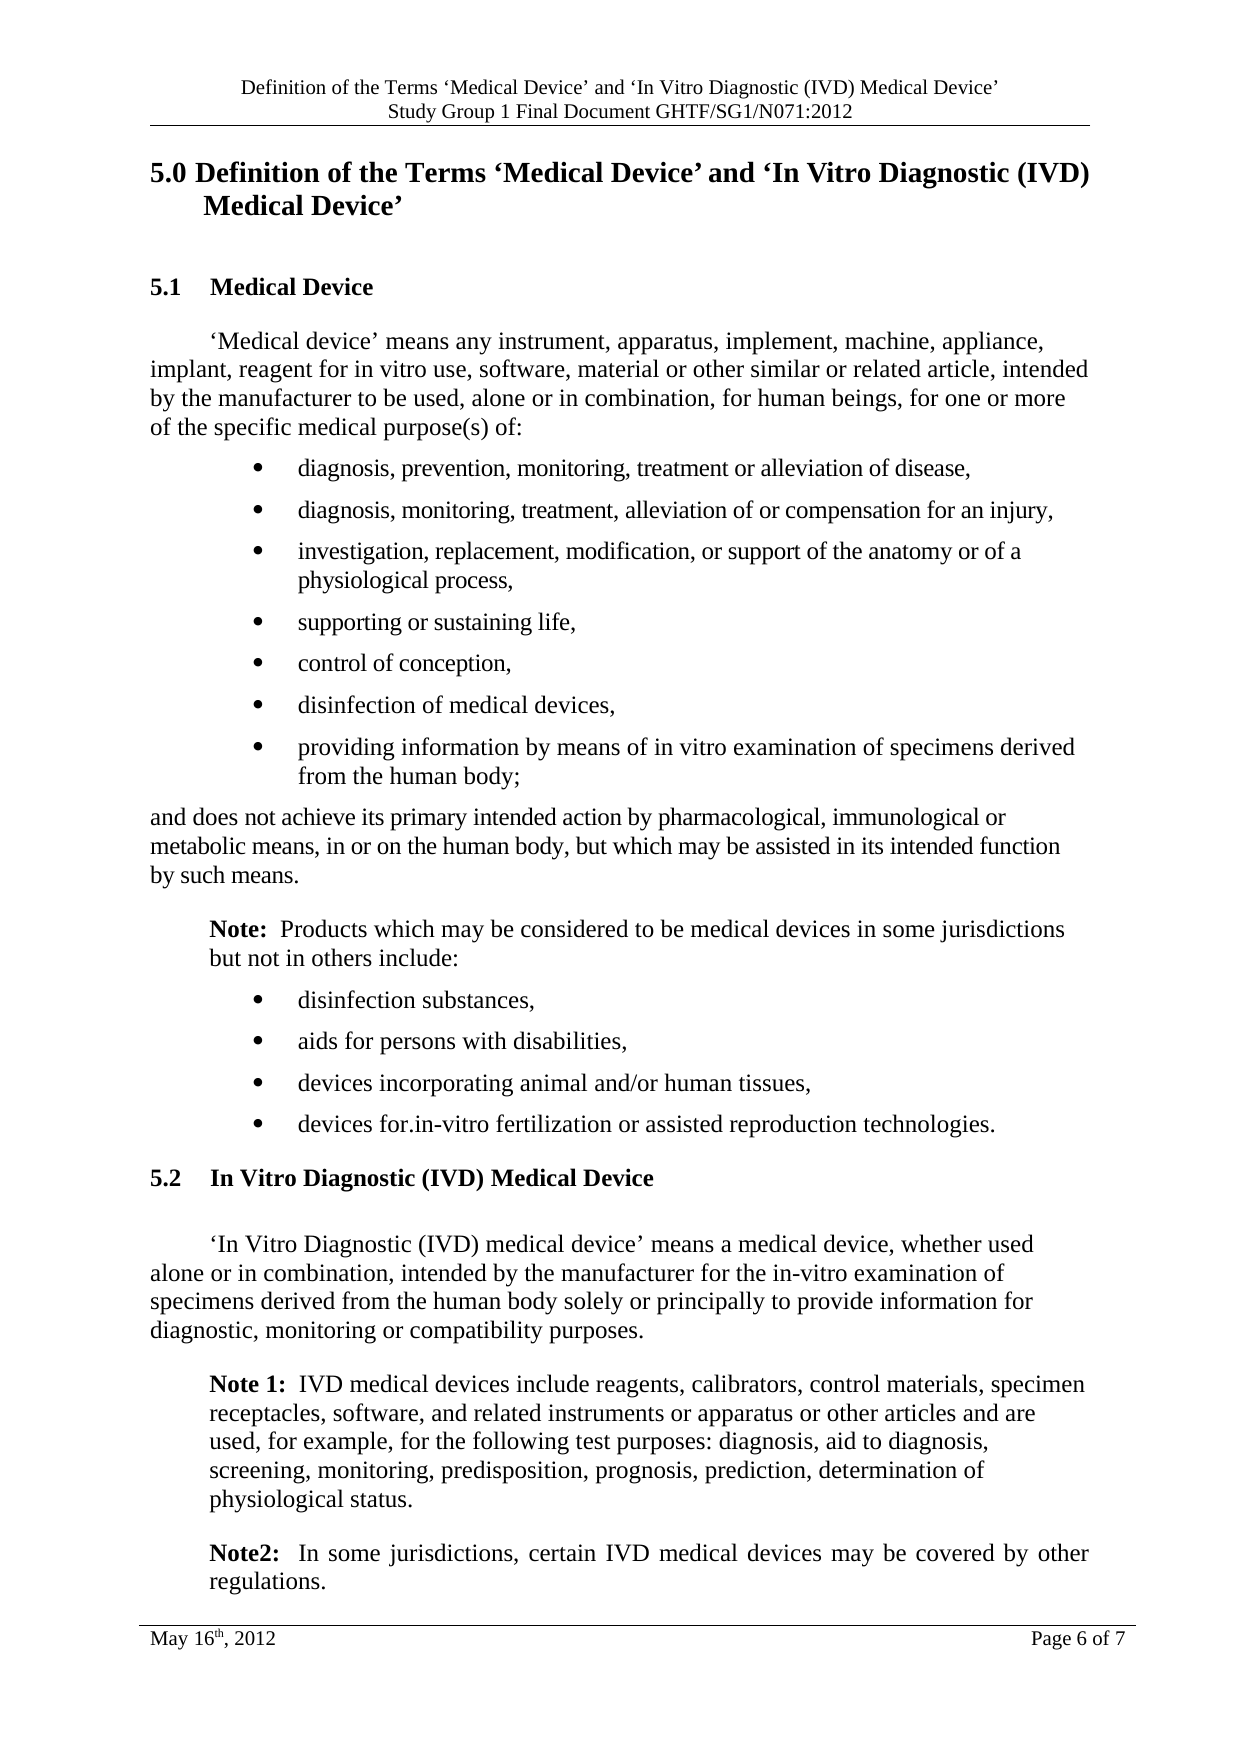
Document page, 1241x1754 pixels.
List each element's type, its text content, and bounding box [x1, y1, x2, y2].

subtitle Definition of the Terms ‘Medical Device’ and ‘In Vitro Diagnostic (IVD) Medical Device’ [150, 155, 1090, 222]
subtitle Medical Device [150, 272, 1090, 301]
text ‘Medical device’ means any instrument, apparatus, implement, machine, appliance, implant, reagent for in vitro use, software, material or other similar or related article, intended by the manufacturer to be used, alone or in combination, for human beings, for one or more of the specific medical purpose(s) of: [150, 326, 1090, 441]
list diagnosis, prevention, monitoring, treatment or alleviation of disease, [253, 453, 1090, 482]
list devices incorporating animal and/or human tissues, [253, 1068, 1090, 1096]
list disinfection of medical devices, [253, 690, 1090, 719]
list diagnosis, monitoring, treatment, alleviation of or compensation for an injury, [253, 495, 1090, 524]
list control of conception, [253, 649, 1090, 678]
text and does not achieve its primary intended action by pharmacological, immunological or metabolic means, in or on the human body, but which may be assisted in its intended function by such means. [150, 802, 1090, 889]
list providing information by means of in vitro examination of specimens derived from the human body; [253, 732, 1090, 790]
list investigation, replacement, modification, or support of the anatomy or of a physiological process, [253, 536, 1090, 594]
text ‘In Vitro Diagnostic (IVD) medical device’ means a medical device, whether used alone or in combination, intended by the manufacturer for the in-vitro examination of specimens derived from the human body solely or principally to provide information for diagnostic, monitoring or compatibility purposes. [150, 1229, 1090, 1344]
list devices for.in-vitro fertilization or assisted reproduction technologies. [253, 1109, 1090, 1138]
list aids for persons with disabilities, [253, 1026, 1090, 1055]
list supporting or sustaining life, [253, 607, 1090, 636]
subtitle In Vitro Diagnostic (IVD) Medical Device [150, 1163, 1090, 1191]
text Note: Products which may be considered to be medical devices in some jurisdictions but not in others include: [209, 914, 1090, 973]
text Note2: In some jurisdictions, certain IVD medical devices may be covered by other regulations. [209, 1538, 1090, 1595]
text Note 1: IVD medical devices include reagents, calibrators, control materials, specimen receptacles, software, and related instruments or apparatus or other articles and are used, for example, for the following test purposes: diagnosis, aid to diagnosis, screening, monitoring, predisposition, prognosis, prediction, determination of physiological status. [209, 1369, 1090, 1513]
list disinfection substances, [253, 985, 1090, 1014]
